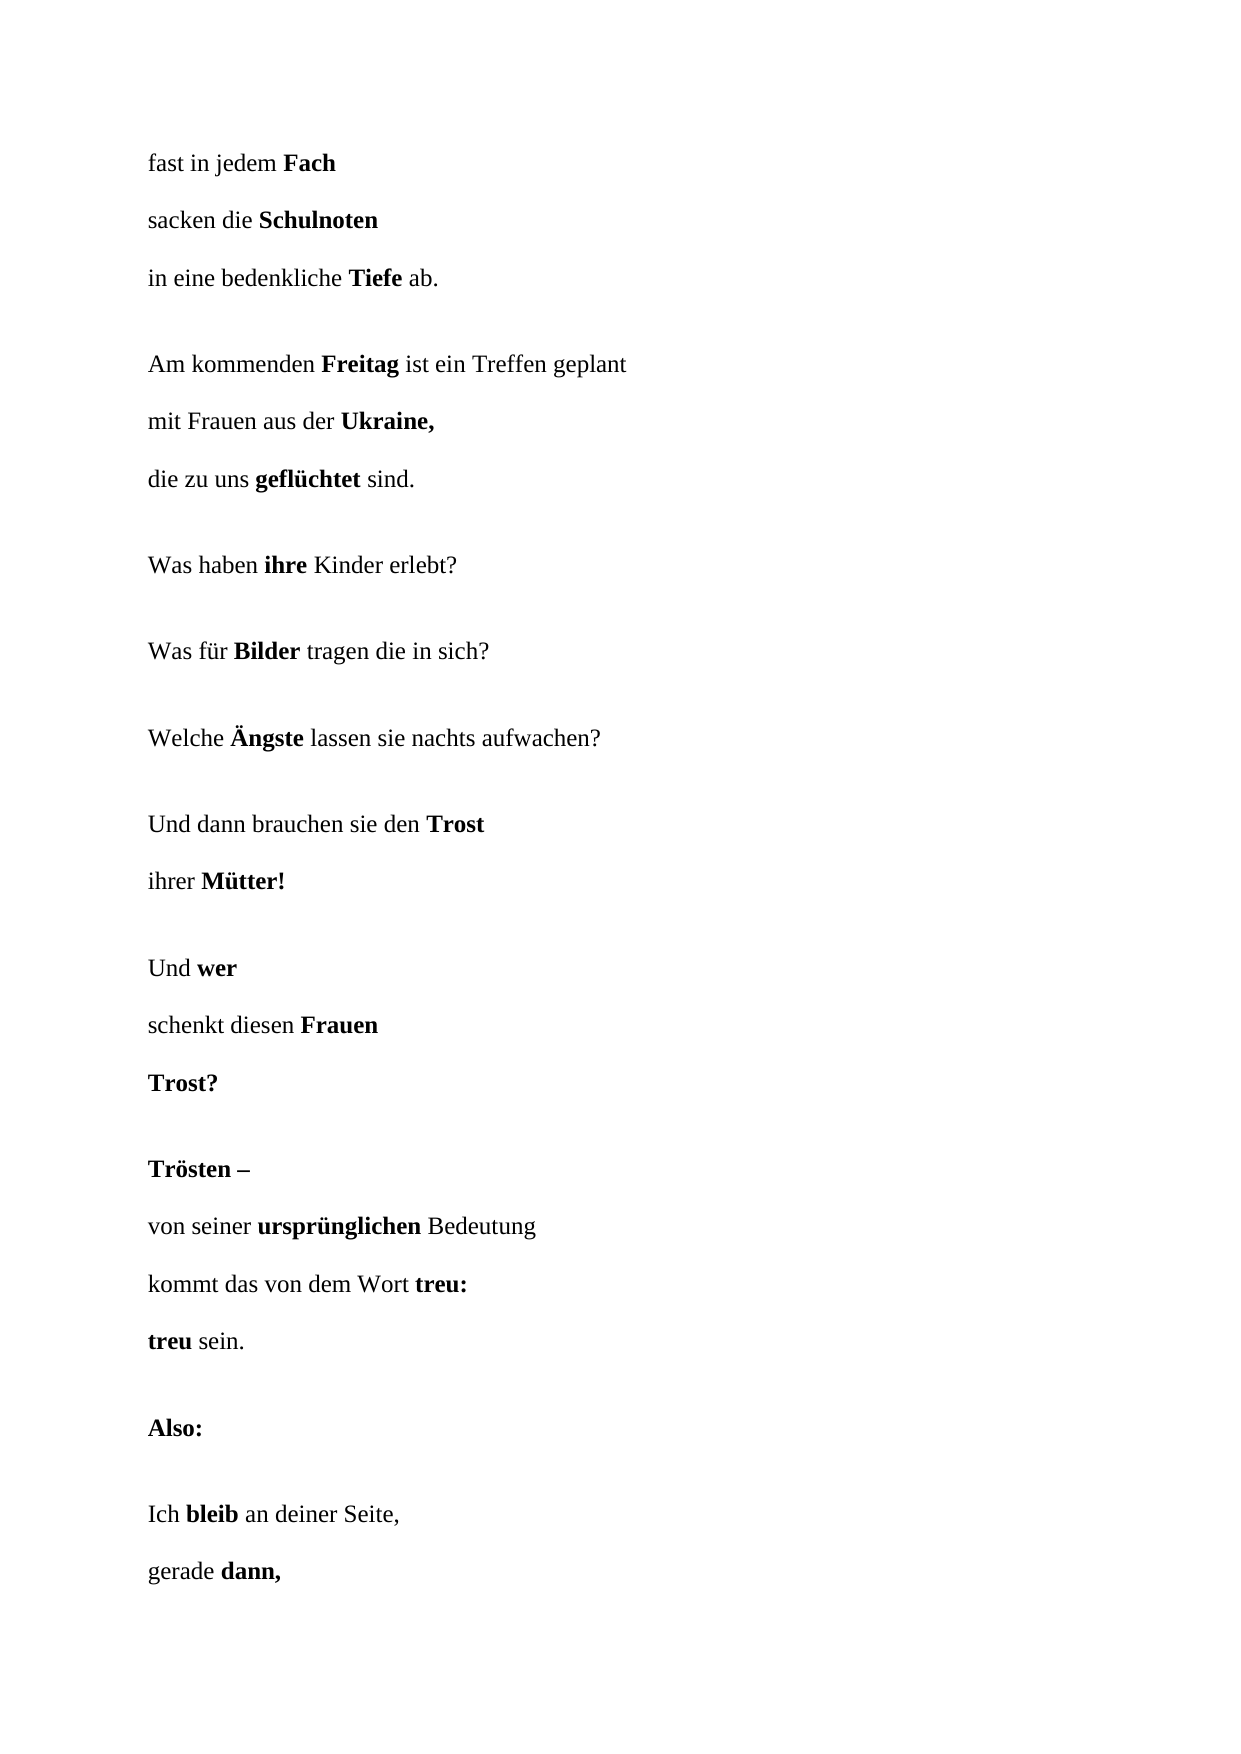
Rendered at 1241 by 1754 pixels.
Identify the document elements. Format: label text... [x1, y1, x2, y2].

text mit Frauen aus der Ukraine, [148, 406, 1093, 435]
text Trösten – [148, 1154, 1093, 1183]
text Welche Ängste lassen sie nachts aufwachen? [148, 723, 1093, 751]
text Was für Bilder tragen die in sich? [148, 636, 1093, 665]
text von seiner ursprünglichen Bedeutung [148, 1211, 1093, 1240]
text Trost? [148, 1068, 1093, 1096]
text Und dann brauchen sie den Trost [148, 809, 1093, 838]
text fast in jedem Fach [148, 148, 1093, 176]
text in eine bedenkliche Tiefe ab. [148, 263, 1093, 291]
text Ich bleib an deiner Seite, [148, 1499, 1093, 1528]
text ihrer Mütter! [148, 866, 1093, 895]
text sacken die Schulnoten [148, 205, 1093, 234]
text treu sein. [148, 1326, 1093, 1355]
text kommt das von dem Wort treu: [148, 1269, 1093, 1298]
text die zu uns geflüchtet sind. [148, 464, 1093, 493]
text Also: [148, 1413, 1093, 1441]
text Was haben ihre Kinder erlebt? [148, 550, 1093, 579]
text schenkt diesen Frauen [148, 1010, 1093, 1039]
text gerade dann, [148, 1556, 1093, 1585]
text Am kommenden Freitag ist ein Treffen geplant [148, 349, 1093, 378]
text Und wer [148, 953, 1093, 981]
